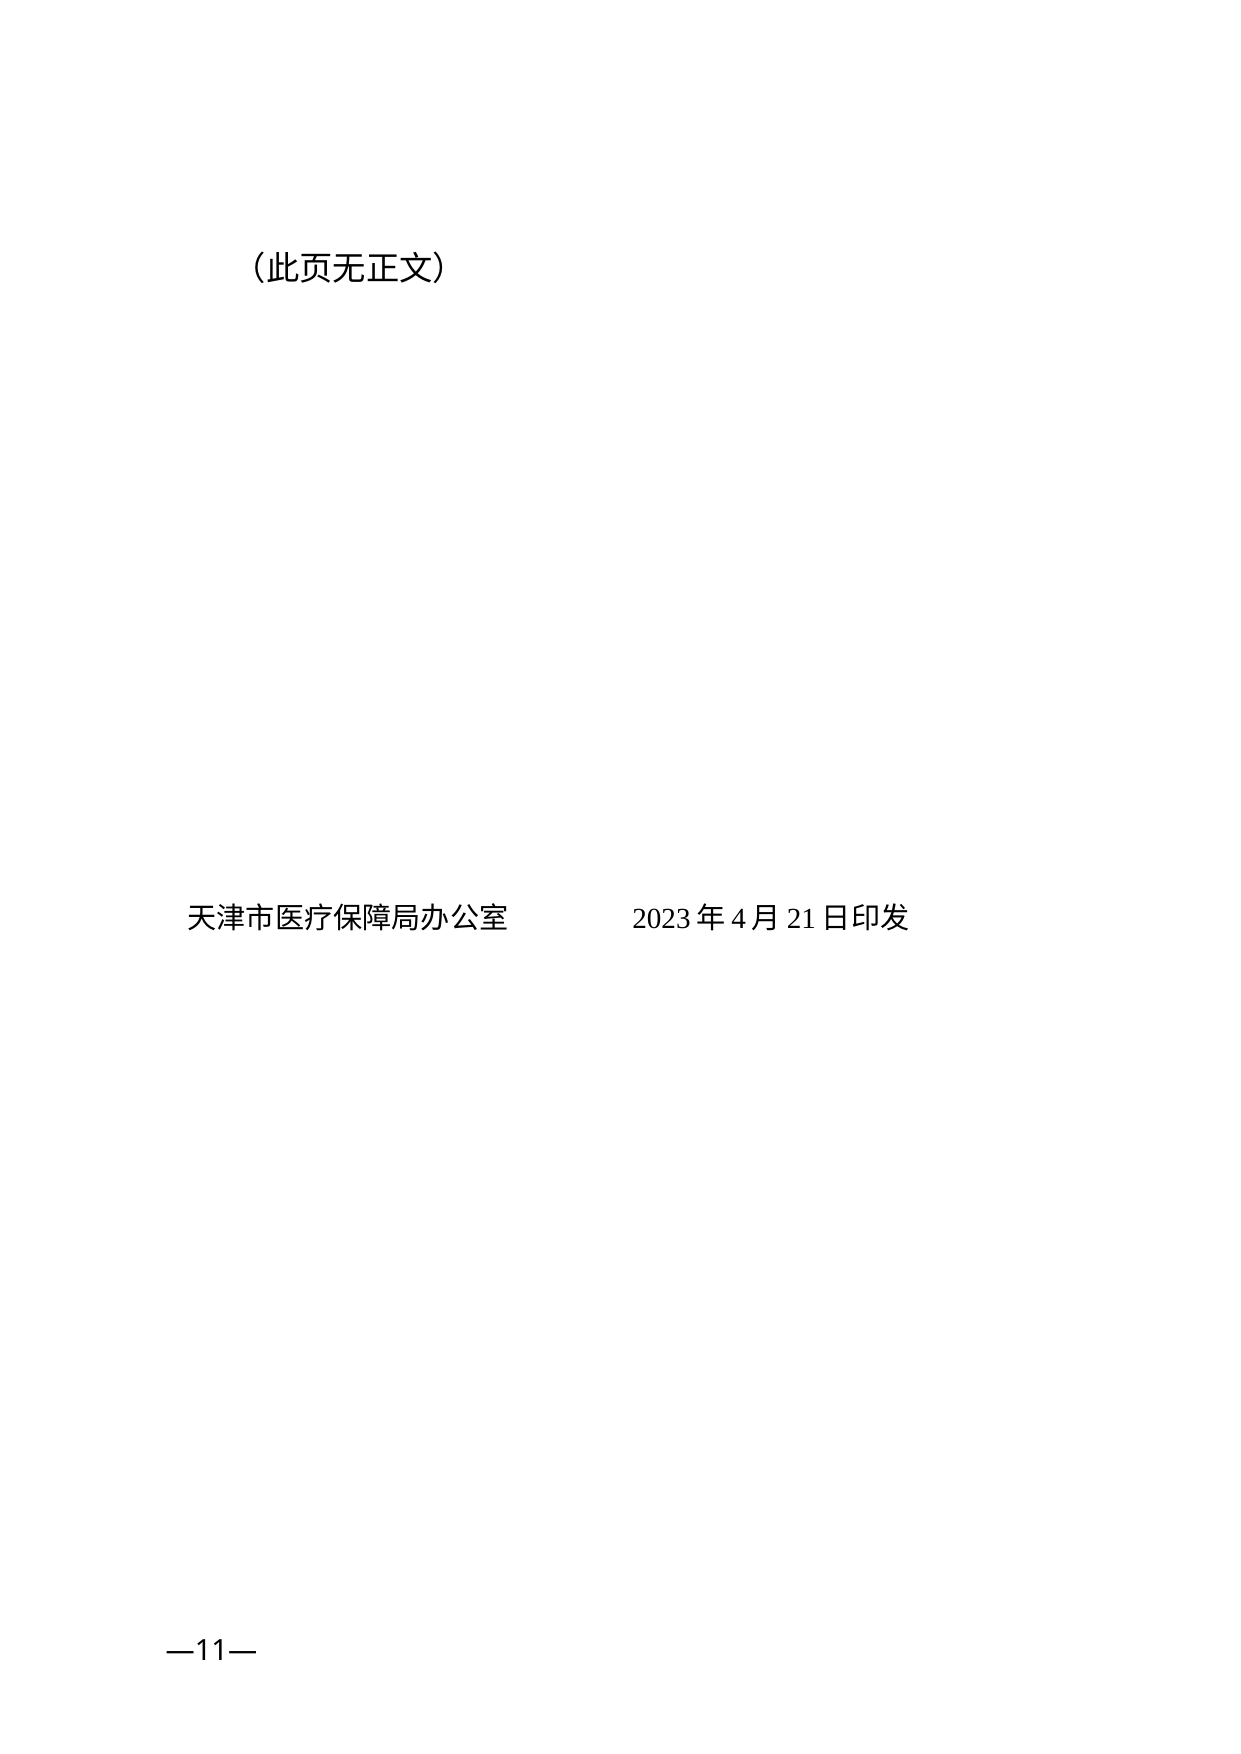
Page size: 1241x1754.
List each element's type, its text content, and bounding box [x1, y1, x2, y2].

text （此页无正文） [165, 233, 1087, 298]
text 天津市医疗保障局办公室 2023年4月21日印发 [187, 883, 1065, 948]
